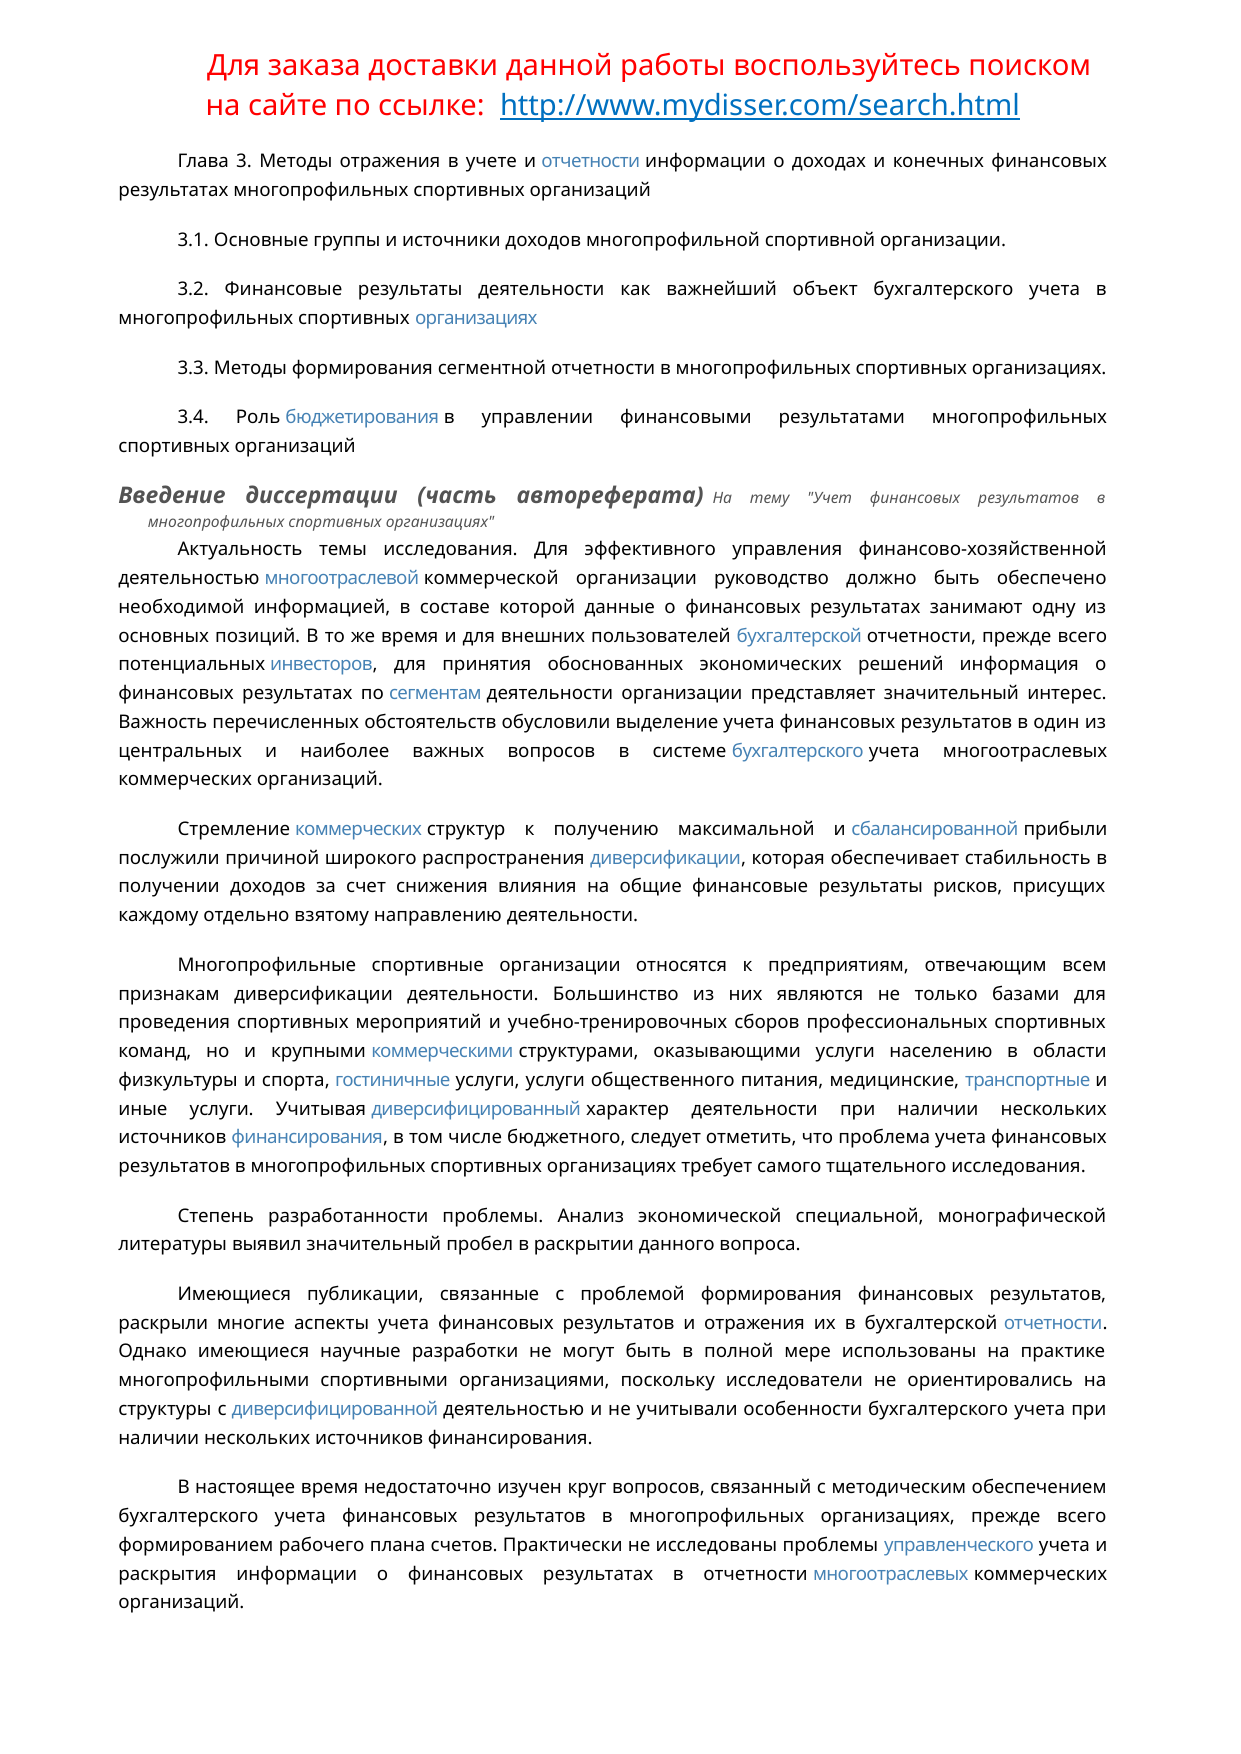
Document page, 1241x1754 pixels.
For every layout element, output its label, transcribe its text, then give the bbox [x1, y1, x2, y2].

subtitle Введение диссертации (часть автореферата) На тему "Учет финансовых результатов в многопрофильных спортивных организациях" [118, 479, 1107, 532]
